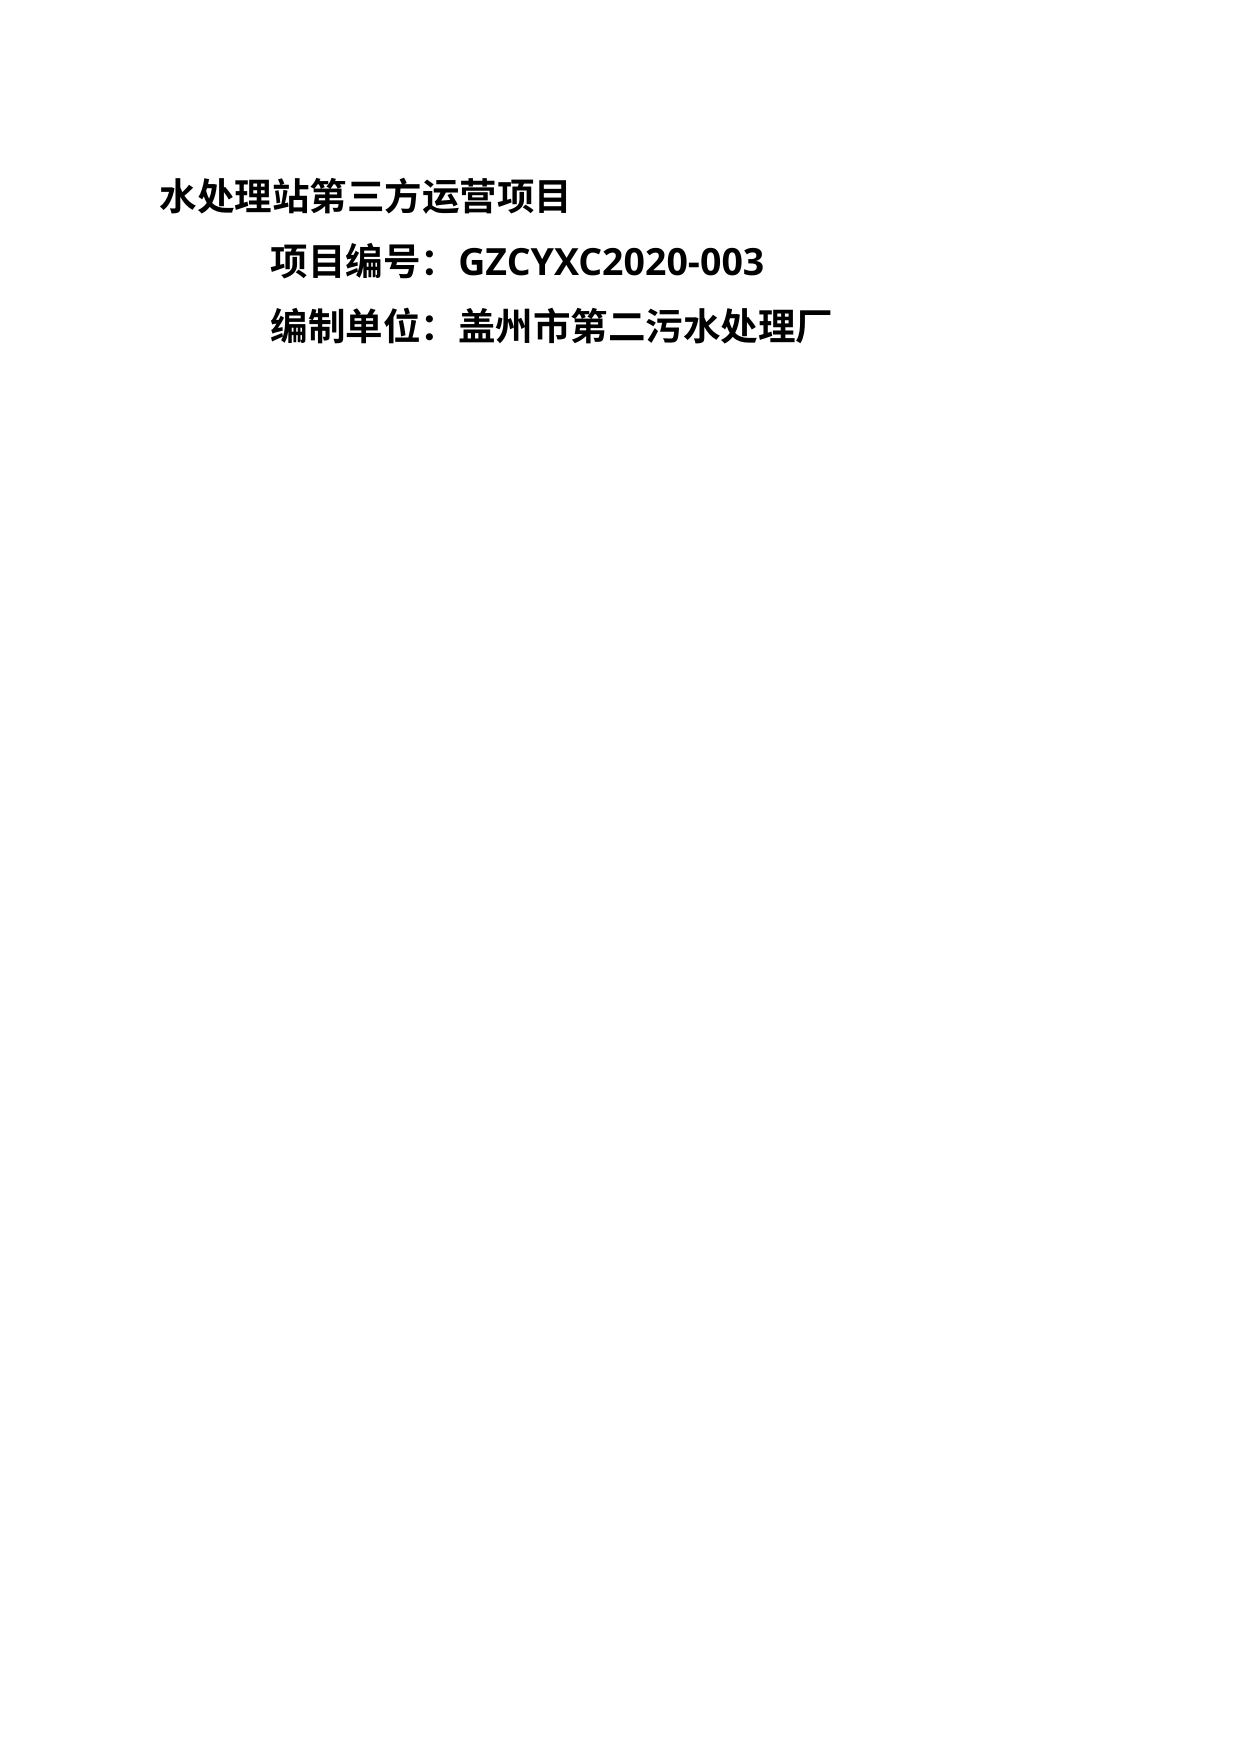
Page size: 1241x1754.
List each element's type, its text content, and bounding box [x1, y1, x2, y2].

text 项目名称： [159, 162, 1087, 227]
text 项目编号： [159, 227, 1087, 292]
text 编制单位： [159, 292, 1087, 357]
